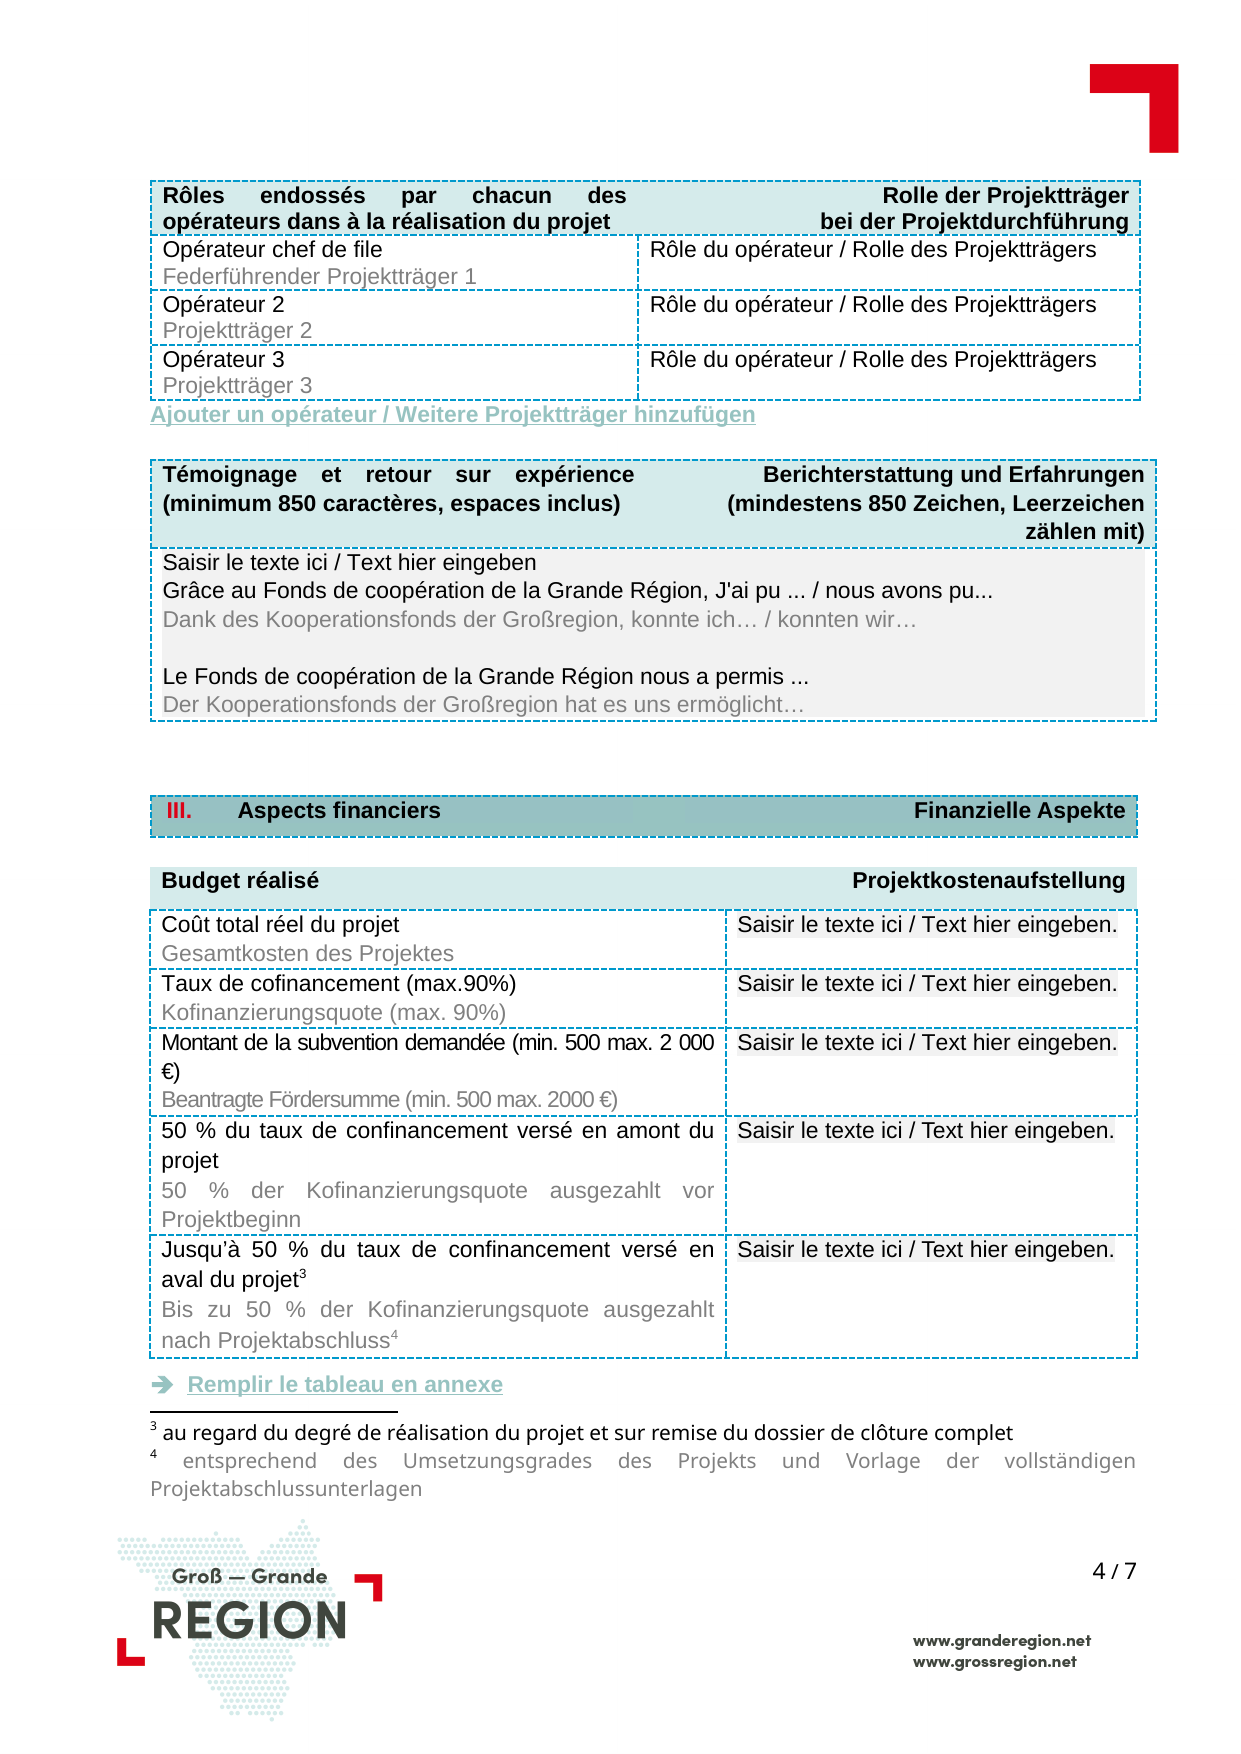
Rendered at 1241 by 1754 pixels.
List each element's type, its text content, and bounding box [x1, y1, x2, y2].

table_cell Jusqu’à 50 % du taux de confinancement versé en aval du projet Bis zu 50 % der Kofinanzierungsquote ausgezahlt nach Projektabschluss [150, 1234, 726, 1357]
table_cell Opérateur chef de file Federführender Projektträger 1 [151, 234, 638, 289]
table_cell Coût total réel du projet Gesamtkosten des Projektes [150, 909, 726, 968]
table_cell [726, 968, 1137, 1027]
table_cell [726, 1234, 1137, 1357]
table_header Témoignage et retour sur expérience (minimum 850 caractères, espaces inclus) [151, 459, 646, 547]
table_cell Opérateur 3 Projektträger 3 [151, 344, 638, 399]
list Remplir le tableau en annexe [150, 1371, 1137, 1398]
table_cell [726, 1115, 1137, 1234]
text Ajouter un opérateur / Weitere Projektträger hinzufügen [150, 401, 1137, 427]
table_header Rôles endossés par chacun des opérateurs dans à la réalisation du projet [151, 180, 638, 234]
table_cell Grâce au Fonds de coopération de la Grande Région, J'ai pu ... / nous avons pu... Dank des Kooperationsfonds der Großregion, konnte ich… / konnten wir… Le Fonds de coopération de la Grande Région nous a permis ... Der Kooperationsfonds der Großregion hat es uns ermöglicht… [151, 547, 1156, 719]
table_cell [638, 234, 1140, 289]
table_header Finanzielle Aspekte [644, 795, 1137, 836]
table_cell Opérateur 2 Projektträger 2 [151, 289, 638, 344]
table_cell [638, 289, 1140, 344]
table_cell Taux de cofinancement (max.90%) Kofinanzierungsquote (max. 90%) [150, 968, 726, 1027]
table_header Aspects financiers [151, 795, 644, 836]
table_header Berichterstattung und Erfahrungen (mindestens 850 Zeichen, Leerzeichen zählen mit) [646, 459, 1156, 547]
table_cell 50 % du taux de confinancement versé en amont du projet 50 % der Kofinanzierungsquote ausgezahlt vor Projektbeginn [150, 1115, 726, 1234]
table_cell [726, 1027, 1137, 1114]
table_cell [726, 909, 1137, 968]
table_header Rolle der Projektträger bei der Projektdurchführung [638, 180, 1140, 234]
table_cell Montant de la subvention demandée (min. 500 max. 2 000 €) Beantragte Fördersumme (min. 500 max. 2000 €) [150, 1027, 726, 1114]
picture [0, 5, 1237, 1754]
table_header Projektkostenaufstellung [636, 867, 1137, 909]
table_cell [638, 344, 1140, 399]
table_header Budget réalisé [150, 867, 636, 909]
